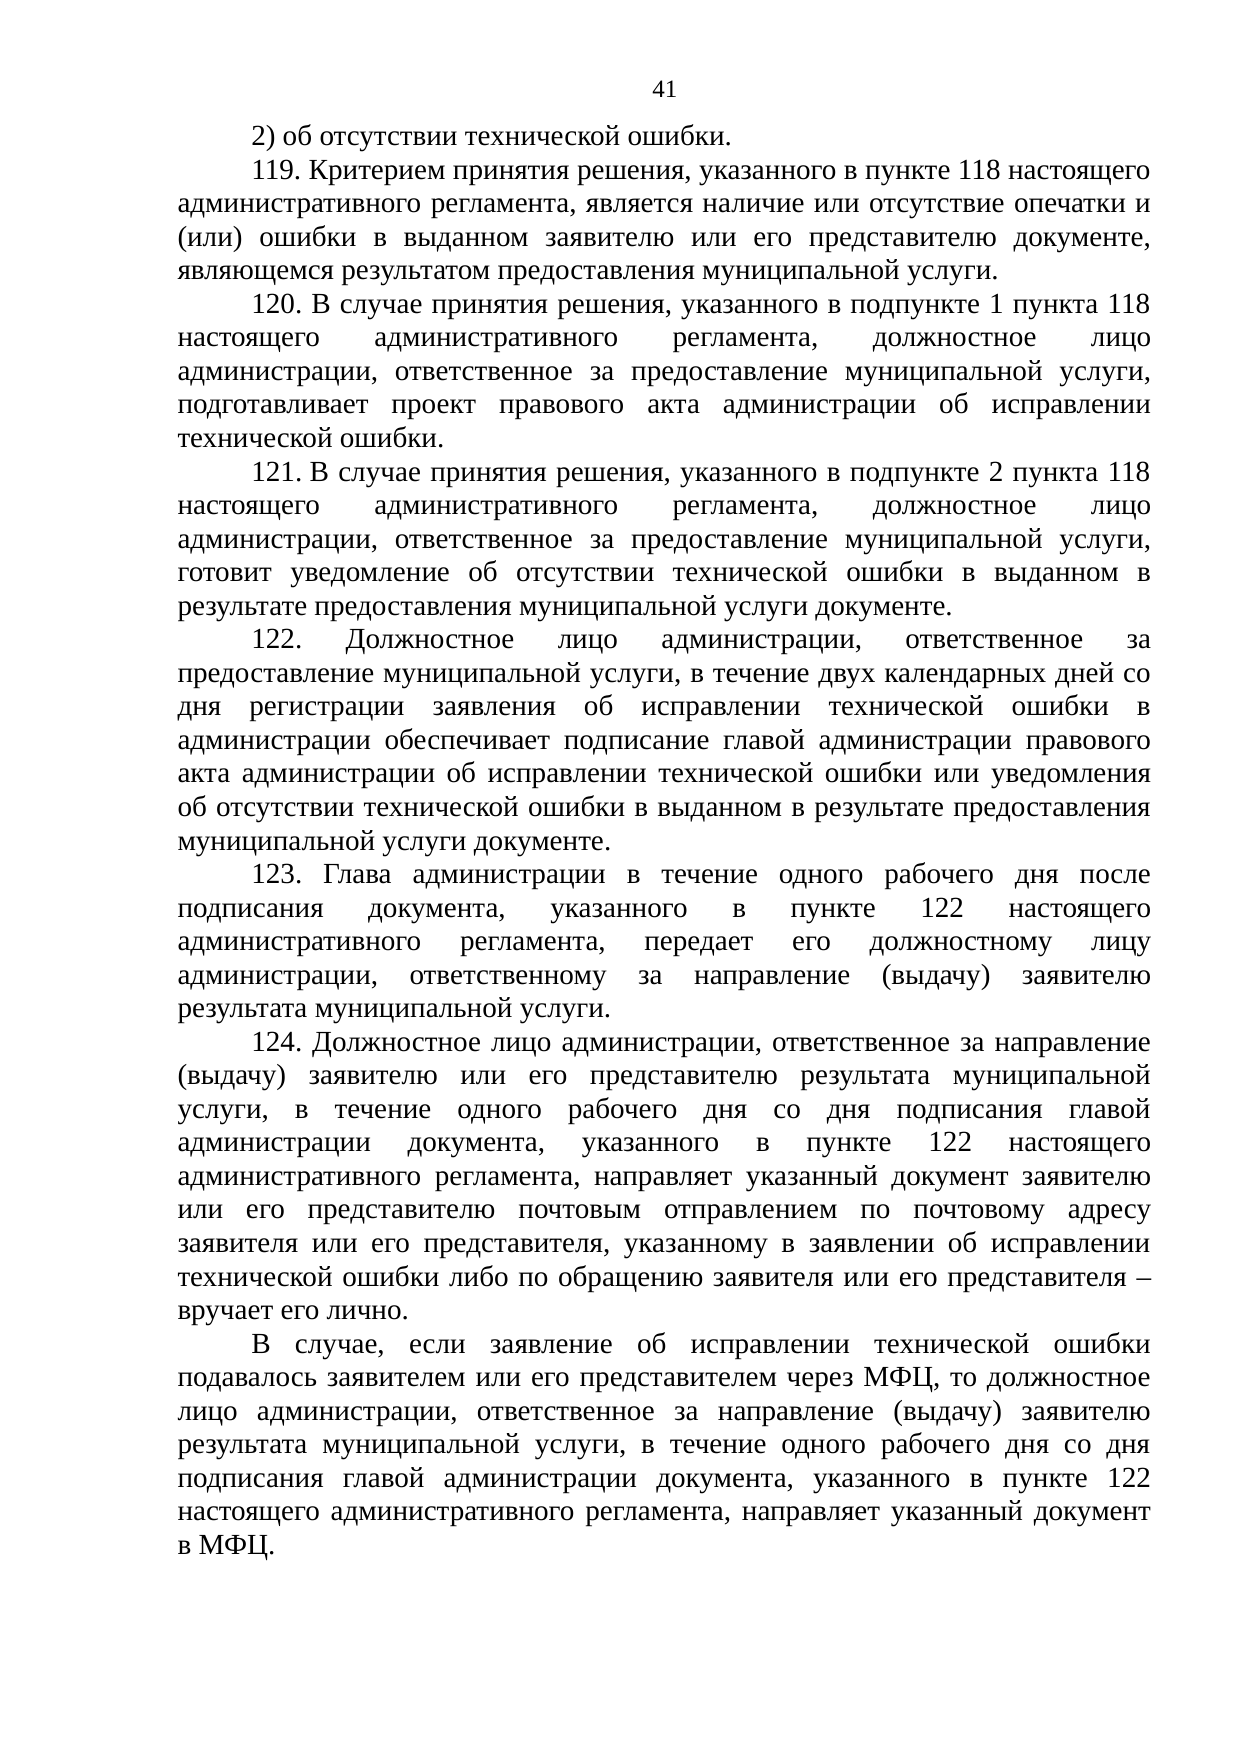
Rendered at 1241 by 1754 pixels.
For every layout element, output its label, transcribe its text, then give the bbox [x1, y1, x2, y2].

text 121. В случае принятия решения, указанного в подпункте 2 пункта 118 настоящего административного регламента, должностное лицо администрации, ответственное за предоставление муниципальной услуги, готовит уведомление об отсутствии технической ошибки в выданном в результате предоставления муниципальной услуги документе. [177, 454, 1152, 621]
text 119. Критерием принятия решения, указанного в пункте 118 настоящего административного регламента, является наличие или отсутствие опечатки и (или) ошибки в выданном заявителю или его представителю документе, являющемся результатом предоставления муниципальной услуги. [177, 152, 1152, 286]
text 122. Должностное лицо администрации, ответственное за предоставление муниципальной услуги, в течение двух календарных дней со дня регистрации заявления об исправлении технической ошибки в администрации обеспечивает подписание главой администрации правового акта администрации об исправлении технической ошибки или уведомления об отсутствии технической ошибки в выданном в результате предоставления муниципальной услуги документе. [177, 621, 1152, 856]
text 123. Глава администрации в течение одного рабочего дня после подписания документа, указанного в пункте 122 настоящего административного регламента, передает его должностному лицу администрации, ответственному за направление (выдачу) заявителю результата муниципальной услуги. [177, 856, 1152, 1024]
text 124. Должностное лицо администрации, ответственное за направление (выдачу) заявителю или его представителю результата муниципальной услуги, в течение одного рабочего дня со дня подписания главой администрации документа, указанного в пункте 122 настоящего административного регламента, направляет указанный документ заявителю или его представителю почтовым отправлением по почтовому адресу заявителя или его представителя, указанному в заявлении об исправлении технической ошибки либо по обращению заявителя или его представителя – вручает его лично. [177, 1024, 1152, 1326]
text 120. В случае принятия решения, указанного в подпункте 1 пункта 118 настоящего административного регламента, должностное лицо администрации, ответственное за предоставление муниципальной услуги, подготавливает проект правового акта администрации об исправлении технической ошибки. [177, 286, 1152, 454]
text 2) об отсутствии технической ошибки. [177, 118, 1152, 152]
text В случае, если заявление об исправлении технической ошибки подавалось заявителем или его представителем через МФЦ, то должностное лицо администрации, ответственное за направление (выдачу) заявителю результата муниципальной услуги, в течение одного рабочего дня со дня подписания главой администрации документа, указанного в пункте 122 настоящего административного регламента, направляет указанный документ в МФЦ. [177, 1326, 1152, 1561]
